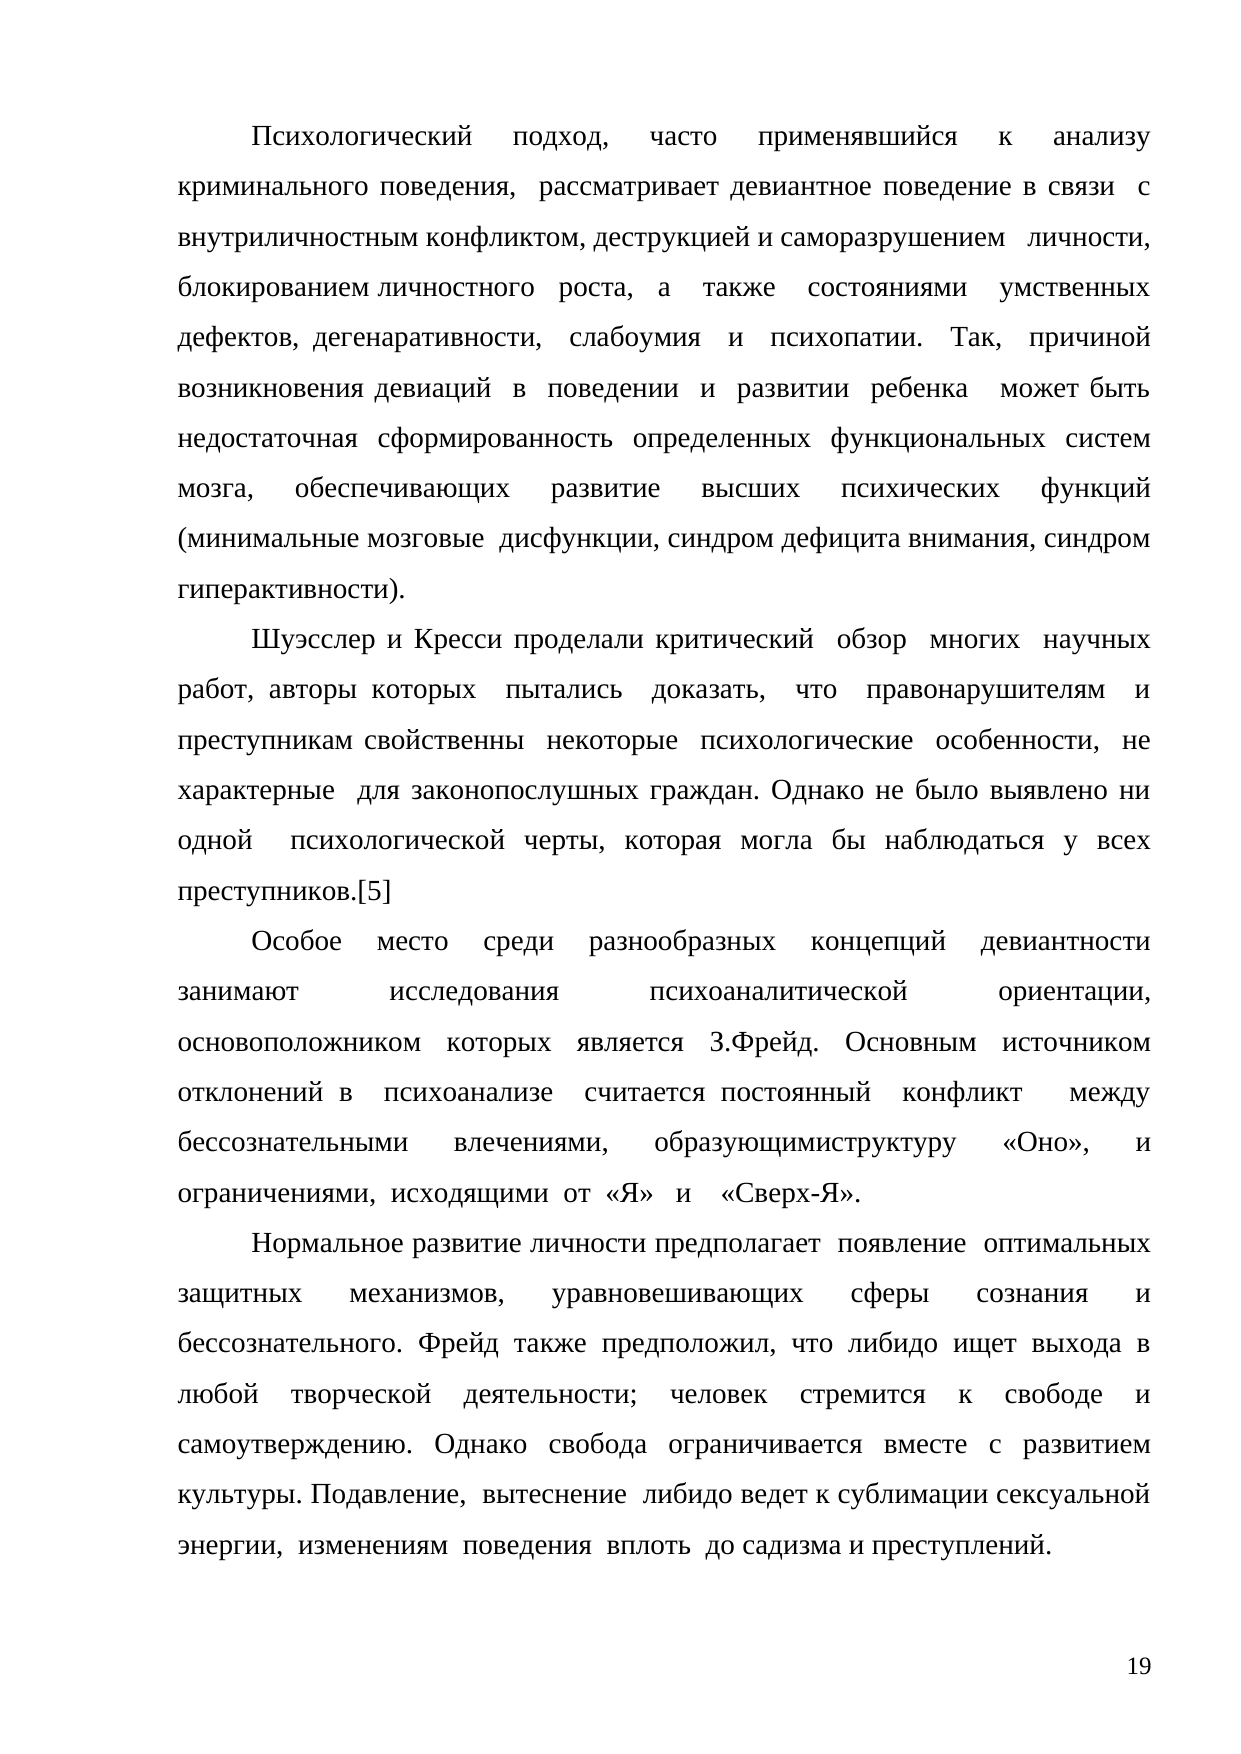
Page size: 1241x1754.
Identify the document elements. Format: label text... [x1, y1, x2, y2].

text Особое место среди разнообразных концепций девиантности занимают исследования психоаналитической ориентации, основоположником которых является З.Фрейд. Основным источником отклонений в психоанализе считается постоянный конфликт между бессознательными влечениями, образующимиструктуру «Оно», и ограничениями, исходящими от «Я» и «Сверх-Я». [177, 923, 1152, 1208]
text Шуэсслер и Кресси проделали критический обзор многих научных работ, авторы которых пытались доказать, что правонарушителям и преступникам свойственны некоторые психологические особенности, не характерные для законопослушных граждан. Однако не было выявлено ни одной психологической черты, которая могла бы наблюдаться у всех преступников.[5] [177, 621, 1152, 906]
text Психологический подход, часто применявшийся к анализу криминального поведения, рассматривает девиантное поведение в связи с внутриличностным конфликтом, деструкцией и саморазрушением личности, блокированием личностного роста, а также состояниями умственных дефектов, дегенаративности, слабоумия и психопатии. Так, причиной возникновения девиаций в поведении и развитии ребенка может быть недостаточная сформированность определенных функциональных систем мозга, обеспечивающих развитие высших психических функций (минимальные мозговые дисфункции, синдром дефицита внимания, синдром гиперактивности). [177, 118, 1152, 604]
text Нормальное развитие личности предполагает появление оптимальных защитных механизмов, уравновешивающих сферы сознания и бессознательного. Фрейд также предположил, что либидо ищет выхода в любой творческой деятельности; человек стремится к свободе и самоутверждению. Однако свобода ограничивается вместе с развитием культуры. Подавление, вытеснение либидо ведет к сублимации сексуальной энергии, изменениям поведения вплоть до садизма и преступлений. [177, 1225, 1152, 1560]
